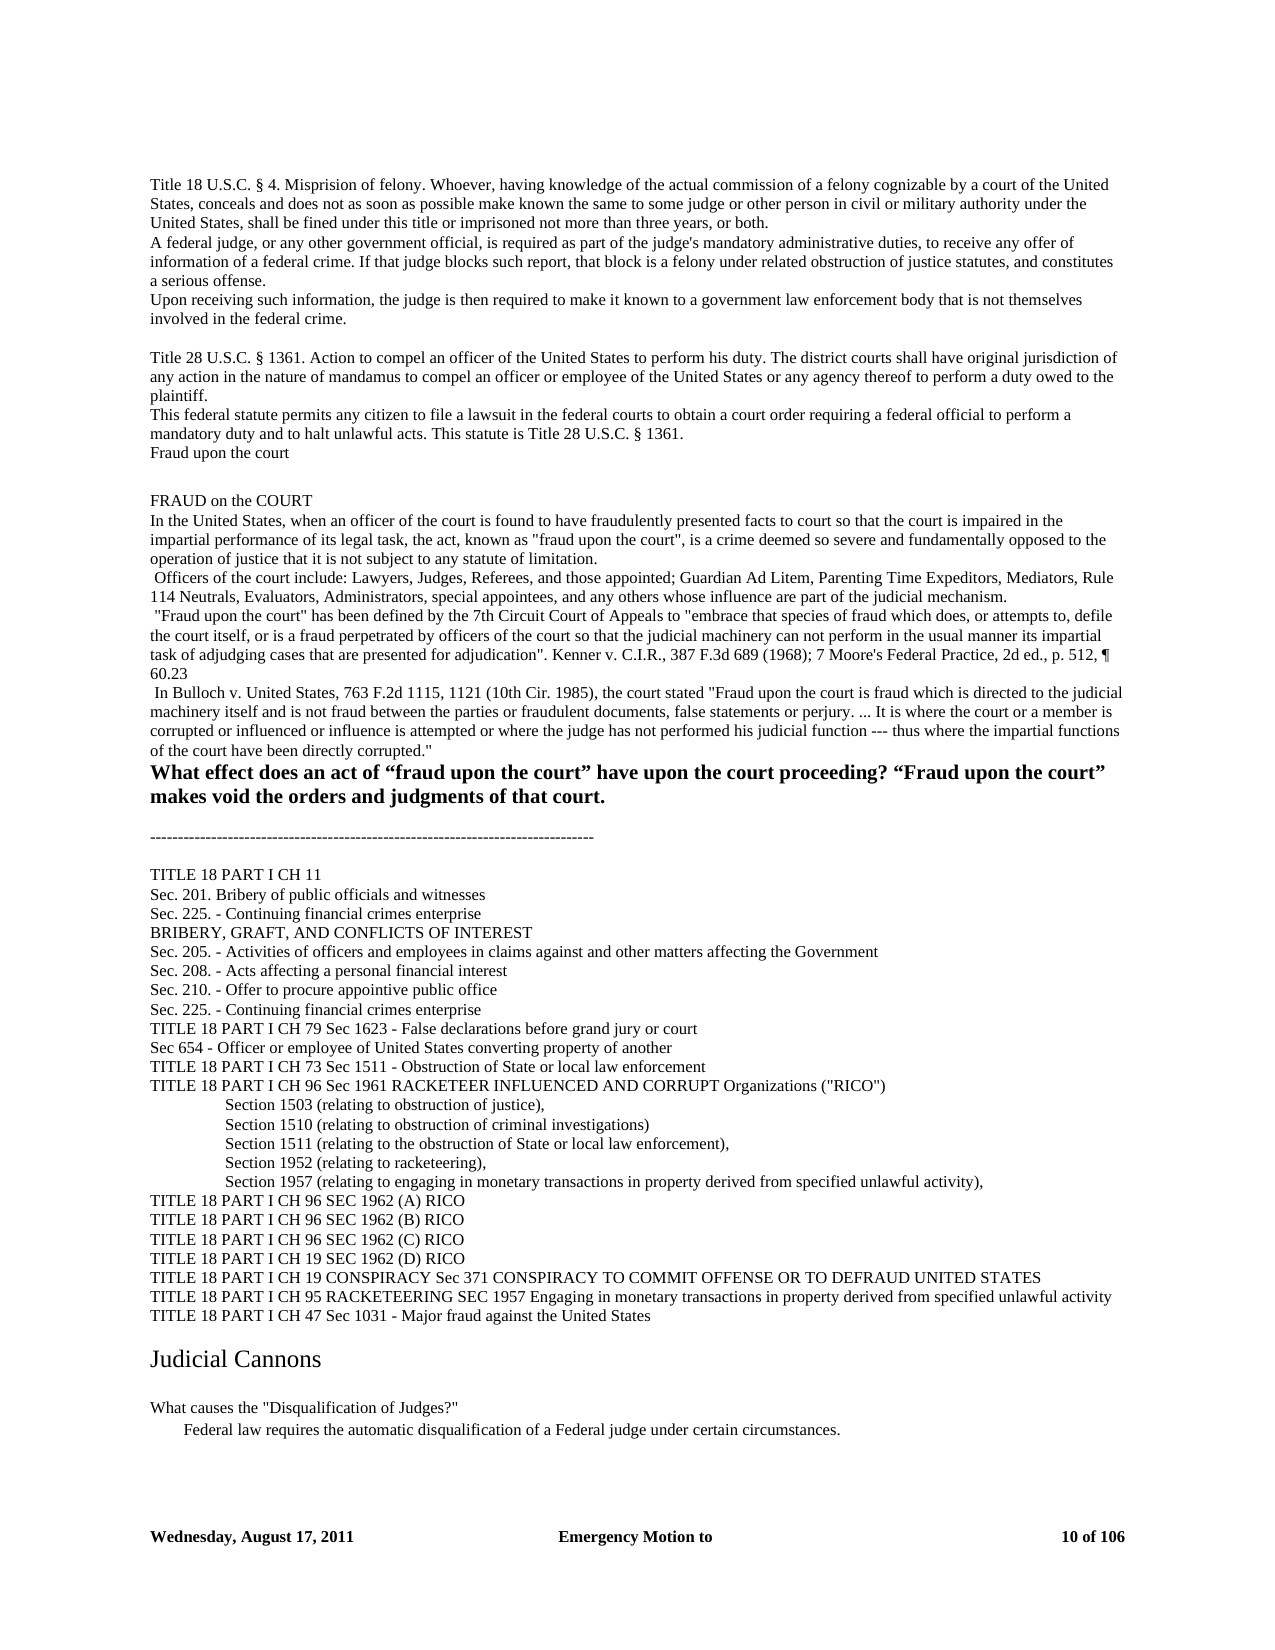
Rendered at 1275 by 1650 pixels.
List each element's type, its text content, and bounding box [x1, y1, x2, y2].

text TITLE 18 PART I CH 96 SEC 1962 (C) RICO [150, 1229, 1125, 1248]
text FRAUD on the COURT [150, 491, 1125, 510]
text Sec. 208. - Acts affecting a personal financial interest [150, 961, 1125, 980]
text Upon receiving such information, the judge is then required to make it known to a government law enforcement body that is not themselves involved in the federal crime. [150, 290, 1125, 328]
text This federal statute permits any citizen to file a lawsuit in the federal courts to obtain a court order requiring a federal official to perform a mandatory duty and to halt unlawful acts. This statute is Title 28 U.S.C. § 1361. [150, 405, 1125, 443]
text TITLE 18 PART I CH 96 SEC 1962 (B) RICO [150, 1210, 1125, 1229]
text TITLE 18 PART I CH 19 CONSPIRACY Sec 371 CONSPIRACY TO COMMIT OFFENSE OR TO DEFRAUD UNITED STATES [150, 1268, 1125, 1287]
text In Bulloch v. United States, 763 F.2d 1115, 1121 (10th Cir. 1985), the court stated "Fraud upon the court is fraud which is directed to the judicial machinery itself and is not fraud between the parties or fraudulent documents, false statements or perjury. ... It is where the court or a member is corrupted or influenced or influence is attempted or where the judge has not performed his judicial function --- thus where the impartial functions of the court have been directly corrupted." What effect does an act of “fraud upon the court” have upon the court proceeding? “Fraud upon the court” makes void the orders and judgments of that court. [150, 683, 1125, 808]
text BRIBERY, GRAFT, AND CONFLICTS OF INTEREST [150, 923, 1125, 942]
text Fraud upon the court [150, 443, 1125, 462]
text TITLE 18 PART I CH 47 Sec 1031 - Major fraud against the [150, 1306, 1125, 1325]
text "Fraud upon the court" has been defined by the 7th Circuit Court of Appeals to "embrace that species of fraud which does, or attempts to, defile the court itself, or is a fraud perpetrated by officers of the court so that the judicial machinery can not perform in the usual manner its impartial task of adjudging cases that are presented for adjudication". Kenner v. C.I.R., 387 F.3d 689 (1968); 7 Moore's Federal Practice, 2d ed., p. 512, ¶ 60.23 [150, 606, 1125, 683]
text Section 1503 (relating to obstruction of justice), [150, 1095, 1125, 1114]
text Title 28 U.S.C. § 1361. Action to compel an officer of the United States to perform his duty. The district courts shall have original jurisdiction of any action in the nature of mandamus to compel an officer or employee of the United States or any agency thereof to perform a duty owed to the plaintiff. [150, 347, 1125, 405]
text Sec. 225. - Continuing financial crimes enterprise [150, 903, 1125, 923]
text Officers of the court include: Lawyers, Judges, Referees, and those appointed; Guardian Ad Litem, Parenting Time Expeditors, Mediators, Rule 114 Neutrals, Evaluators, Administrators, special appointees, and any others whose influence are part of the judicial mechanism. [150, 568, 1125, 606]
text Title 18 U.S.C. § 4. Misprision of felony. Whoever, having knowledge of the actual commission of a felony cognizable by a court of the United States, conceals and does not as soon as possible make known the same to some judge or other person in civil or military authority under the United States, shall be fined under this title or imprisoned not more than three years, or both. [150, 175, 1125, 232]
text In the United States, when an officer of the court is found to have fraudulently presented facts to court so that the court is impaired in the impartial performance of its legal task, the act, known as "fraud upon the court", is a crime deemed so severe and fundamentally opposed to the operation of justice that it is not subject to any statute of limitation. [150, 510, 1125, 568]
text Section 1511 (relating to the obstruction of State or local law enforcement), [150, 1133, 1125, 1153]
text TITLE 18 PART I CH 11 [150, 865, 1125, 884]
text Sec. 205. - Activities of officers and employees in claims against and other matters affecting the Government [150, 942, 1125, 961]
text TITLE 18 PART I CH 73 Sec 1511 - Obstruction of State or local law enforcement [150, 1057, 1125, 1076]
text Sec. 225. - Continuing financial crimes enterprise [150, 999, 1125, 1018]
text -------------------------------------------------------------------------------- [150, 827, 1125, 846]
text Judicial Cannons [150, 1344, 1125, 1373]
text Section 1952 (relating to racketeering), [150, 1153, 1125, 1172]
text Sec. 210. - Offer to procure appointive public office [150, 980, 1125, 999]
text What causes the "Disqualification of Judges?" [150, 1398, 1125, 1417]
text Sec 654 - Officer or employee of converting property of another [150, 1038, 1125, 1057]
text Federal law requires the automatic disqualification of a Federal judge under certain circumstances. [150, 1420, 1125, 1439]
text A federal judge, or any other government official, is required as part of the judge's mandatory administrative duties, to receive any offer of information of a federal crime. If that judge blocks such report, that block is a felony under related obstruction of justice statutes, and constitutes a serious offense. [150, 232, 1125, 290]
text TITLE 18 PART I CH 96 Sec 1961 RACKETEER INFLUENCED AND CORRUPT Organizations ("RICO") [150, 1076, 1125, 1095]
text Section 1957 (relating to engaging in monetary transactions in property derived from specified unlawful activity), [150, 1172, 1125, 1191]
text Sec. 201. Bribery of public officials and witnesses [150, 884, 1125, 903]
text TITLE 18 PART I CH 95 RACKETEERING SEC 1957 Engaging in monetary transactions in property derived from specified unlawful activity [150, 1287, 1125, 1306]
text title 18 part i ch 19 sec 1962 (d) RICO [150, 1248, 1125, 1268]
text TITLE 18 PART I CH 96 SEC 1962 (A) RICO [150, 1191, 1125, 1210]
text Section 1510 (relating to obstruction of criminal investigations) [150, 1114, 1125, 1133]
text TITLE 18 PART I CH 79 Sec 1623 - False declarations before grand jury or court [150, 1018, 1125, 1038]
